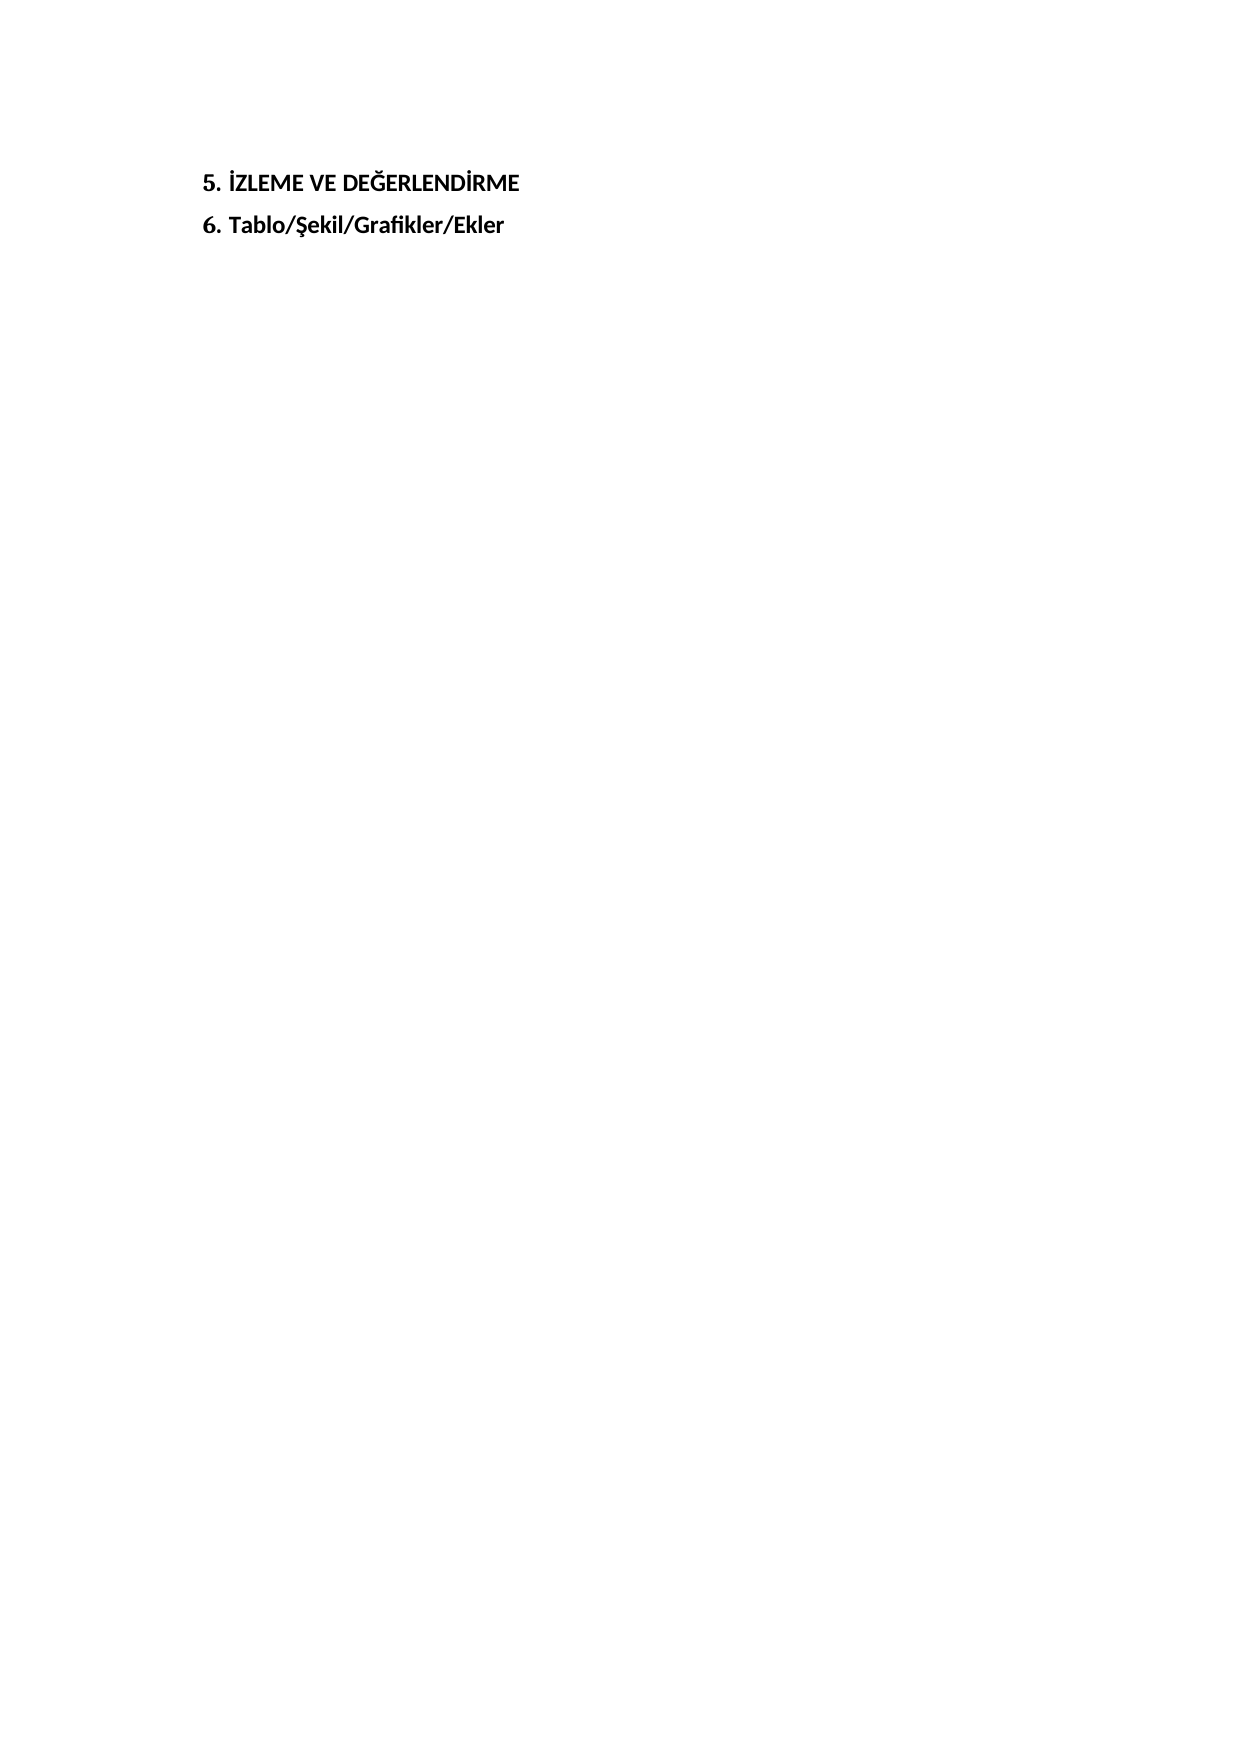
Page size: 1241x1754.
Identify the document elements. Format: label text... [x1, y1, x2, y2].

list İZLEME VE DEĞERLENDİRME [203, 167, 1198, 197]
list Tablo/Şekil/Grafikler/Ekler [203, 209, 1198, 240]
